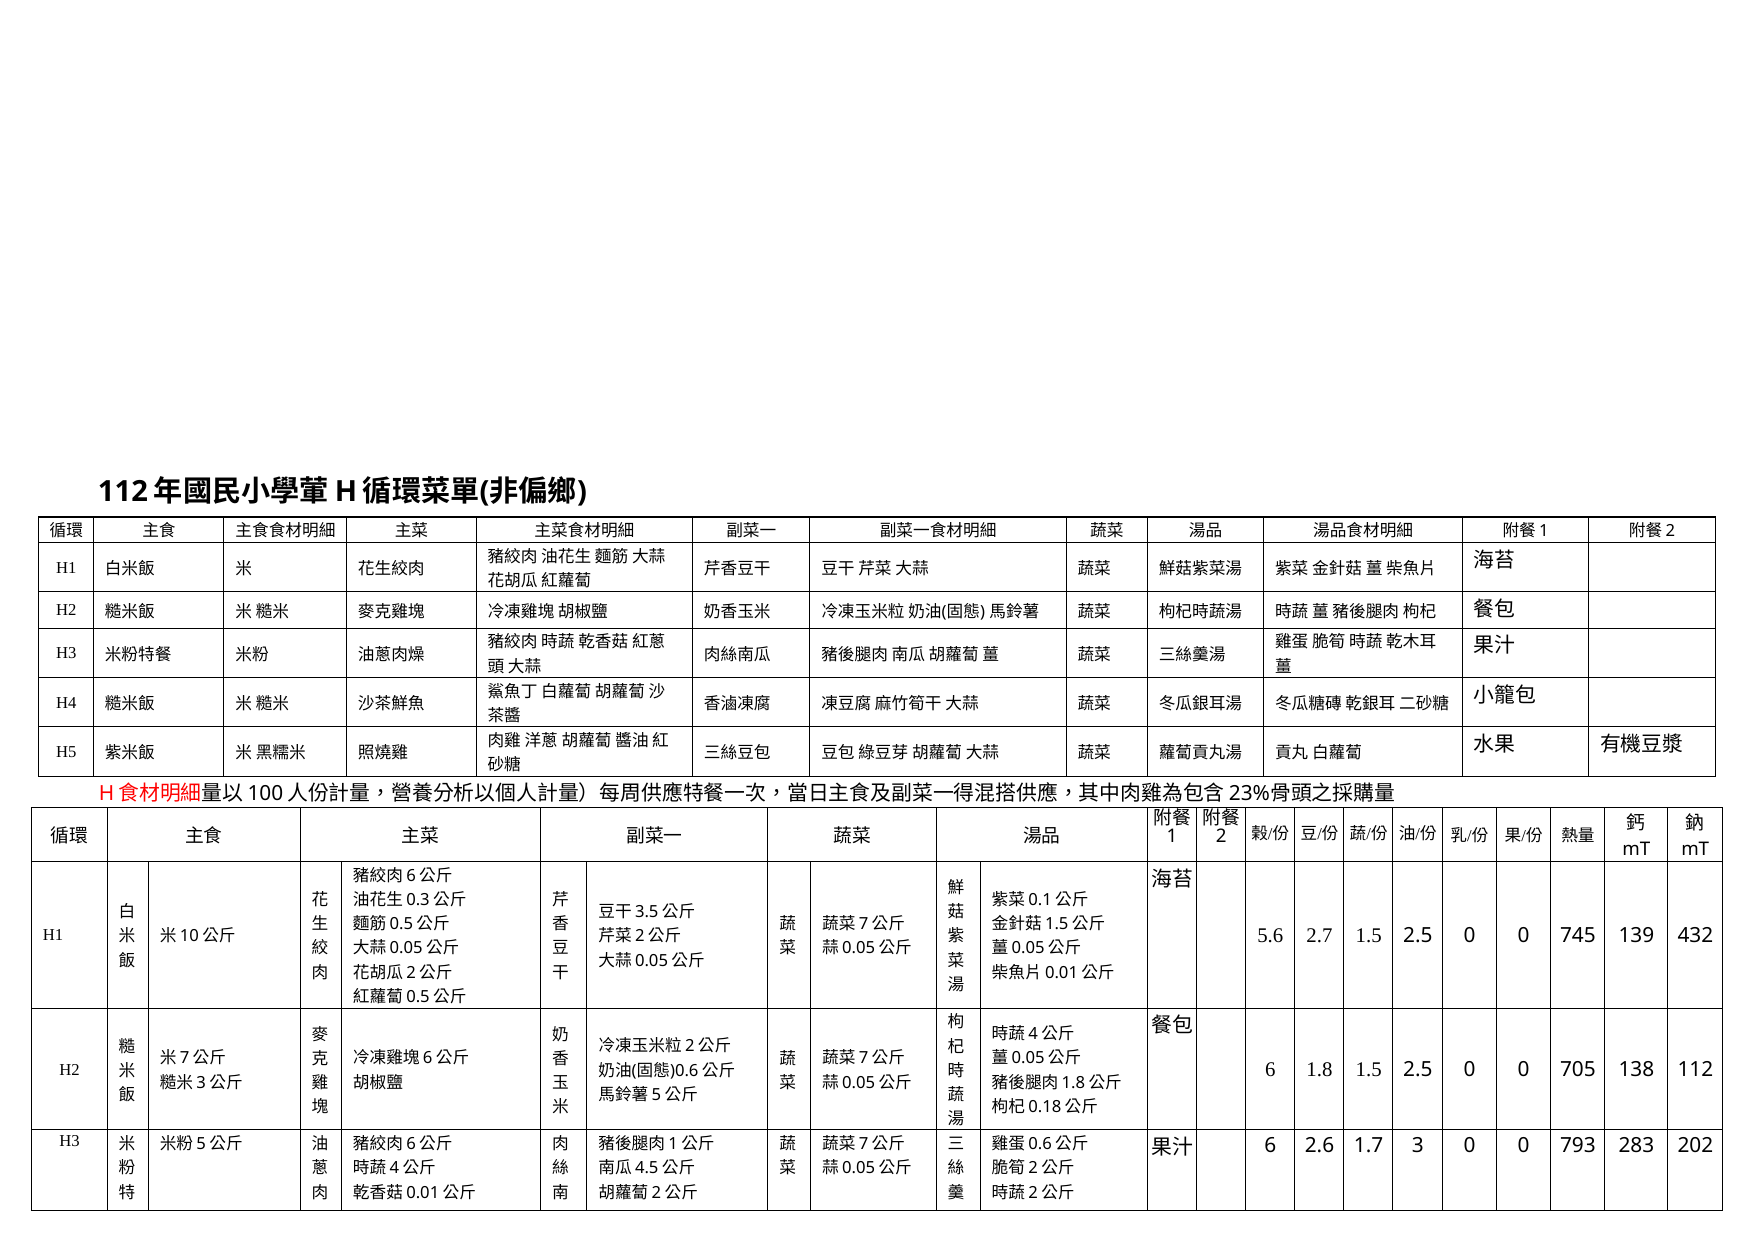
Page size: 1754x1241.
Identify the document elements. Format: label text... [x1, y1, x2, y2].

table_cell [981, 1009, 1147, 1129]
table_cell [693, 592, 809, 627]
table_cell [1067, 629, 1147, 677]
table_header 副菜一 [693, 518, 809, 542]
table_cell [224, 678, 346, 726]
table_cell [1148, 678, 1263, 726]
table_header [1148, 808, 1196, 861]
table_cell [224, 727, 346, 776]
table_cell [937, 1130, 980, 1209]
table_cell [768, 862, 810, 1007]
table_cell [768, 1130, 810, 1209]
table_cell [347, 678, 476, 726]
table_header 附餐1 [1463, 518, 1588, 542]
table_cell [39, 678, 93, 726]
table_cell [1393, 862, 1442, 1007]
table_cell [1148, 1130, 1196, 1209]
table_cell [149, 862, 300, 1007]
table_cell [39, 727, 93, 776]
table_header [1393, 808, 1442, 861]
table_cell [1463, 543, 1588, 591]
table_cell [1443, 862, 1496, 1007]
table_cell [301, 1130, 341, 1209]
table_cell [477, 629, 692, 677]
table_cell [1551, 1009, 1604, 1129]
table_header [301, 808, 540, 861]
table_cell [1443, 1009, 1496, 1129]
table_header 主食食材明細 [224, 518, 346, 542]
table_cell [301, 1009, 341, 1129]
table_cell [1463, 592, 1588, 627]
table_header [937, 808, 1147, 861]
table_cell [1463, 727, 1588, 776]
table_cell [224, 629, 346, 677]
table_cell 米 [224, 543, 346, 591]
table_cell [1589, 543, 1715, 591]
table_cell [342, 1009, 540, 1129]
table_header 湯品 [1148, 518, 1263, 542]
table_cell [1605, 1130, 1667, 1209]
table_cell H1 [39, 543, 93, 591]
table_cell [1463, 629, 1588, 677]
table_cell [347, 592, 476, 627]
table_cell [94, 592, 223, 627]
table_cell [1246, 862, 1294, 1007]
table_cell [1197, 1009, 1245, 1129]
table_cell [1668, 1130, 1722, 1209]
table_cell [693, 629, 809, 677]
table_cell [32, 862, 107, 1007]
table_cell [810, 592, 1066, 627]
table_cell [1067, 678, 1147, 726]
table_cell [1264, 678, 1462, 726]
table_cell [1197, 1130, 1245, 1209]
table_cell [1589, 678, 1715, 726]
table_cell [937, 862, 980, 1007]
table_header 主食 [94, 518, 223, 542]
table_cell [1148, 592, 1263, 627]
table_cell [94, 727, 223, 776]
table_cell 豬絞肉 油花生 麵筋 大蒜花胡瓜 紅蘿蔔 [477, 543, 692, 591]
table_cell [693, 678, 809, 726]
table_header 附餐2 [1589, 518, 1715, 542]
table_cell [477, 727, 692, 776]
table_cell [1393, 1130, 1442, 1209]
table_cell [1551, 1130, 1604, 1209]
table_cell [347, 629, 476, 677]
text 112年國民小學葷H循環菜單(非偏鄉) [29, 467, 1724, 510]
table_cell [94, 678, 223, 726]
table_header 湯品食材明細 [1264, 518, 1462, 542]
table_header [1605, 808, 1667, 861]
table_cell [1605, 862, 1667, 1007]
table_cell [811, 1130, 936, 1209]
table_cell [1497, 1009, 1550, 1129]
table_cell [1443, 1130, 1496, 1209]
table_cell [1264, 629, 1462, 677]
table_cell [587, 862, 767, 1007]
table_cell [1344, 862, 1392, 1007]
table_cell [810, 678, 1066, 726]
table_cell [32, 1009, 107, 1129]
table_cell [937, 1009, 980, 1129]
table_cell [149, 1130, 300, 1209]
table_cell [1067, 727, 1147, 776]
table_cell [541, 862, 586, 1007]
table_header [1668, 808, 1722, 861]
table_cell 花生絞肉 [347, 543, 476, 591]
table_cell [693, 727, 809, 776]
table_cell 蔬菜 [1067, 543, 1147, 591]
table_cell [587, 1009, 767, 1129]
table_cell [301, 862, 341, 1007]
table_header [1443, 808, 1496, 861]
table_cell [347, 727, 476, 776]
table_header 循環 [39, 518, 93, 542]
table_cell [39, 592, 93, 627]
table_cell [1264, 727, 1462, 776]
table_cell 鮮菇紫菜湯 [1148, 543, 1263, 591]
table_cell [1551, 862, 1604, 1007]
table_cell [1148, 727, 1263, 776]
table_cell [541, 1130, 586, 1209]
table_cell 芹香豆干 [693, 543, 809, 591]
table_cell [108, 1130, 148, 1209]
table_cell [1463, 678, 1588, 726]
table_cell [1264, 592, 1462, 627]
table_cell 白米飯 [94, 543, 223, 591]
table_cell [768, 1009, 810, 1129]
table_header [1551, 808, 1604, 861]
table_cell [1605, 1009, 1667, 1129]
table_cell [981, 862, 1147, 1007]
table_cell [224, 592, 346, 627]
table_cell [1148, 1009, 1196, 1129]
table_cell 豆干 芹菜 大蒜 [810, 543, 1066, 591]
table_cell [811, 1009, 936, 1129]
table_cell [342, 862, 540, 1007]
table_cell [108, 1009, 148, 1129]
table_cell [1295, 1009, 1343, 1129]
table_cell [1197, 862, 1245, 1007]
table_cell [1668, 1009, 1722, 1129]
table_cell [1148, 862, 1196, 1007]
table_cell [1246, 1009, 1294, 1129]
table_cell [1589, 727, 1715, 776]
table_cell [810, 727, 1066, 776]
table_header 蔬菜 [1067, 518, 1147, 542]
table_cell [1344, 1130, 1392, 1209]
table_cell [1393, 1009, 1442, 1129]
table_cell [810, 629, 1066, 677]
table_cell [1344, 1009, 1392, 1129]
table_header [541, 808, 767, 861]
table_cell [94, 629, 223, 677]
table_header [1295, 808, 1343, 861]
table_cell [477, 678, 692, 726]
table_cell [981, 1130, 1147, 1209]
text H食材明細量以100人份計量，營養分析以個人計量）每周供應特餐一次，當日主食及副菜一得混搭供應，其中肉雞為包含23%骨頭之採購量 [35, 777, 1724, 807]
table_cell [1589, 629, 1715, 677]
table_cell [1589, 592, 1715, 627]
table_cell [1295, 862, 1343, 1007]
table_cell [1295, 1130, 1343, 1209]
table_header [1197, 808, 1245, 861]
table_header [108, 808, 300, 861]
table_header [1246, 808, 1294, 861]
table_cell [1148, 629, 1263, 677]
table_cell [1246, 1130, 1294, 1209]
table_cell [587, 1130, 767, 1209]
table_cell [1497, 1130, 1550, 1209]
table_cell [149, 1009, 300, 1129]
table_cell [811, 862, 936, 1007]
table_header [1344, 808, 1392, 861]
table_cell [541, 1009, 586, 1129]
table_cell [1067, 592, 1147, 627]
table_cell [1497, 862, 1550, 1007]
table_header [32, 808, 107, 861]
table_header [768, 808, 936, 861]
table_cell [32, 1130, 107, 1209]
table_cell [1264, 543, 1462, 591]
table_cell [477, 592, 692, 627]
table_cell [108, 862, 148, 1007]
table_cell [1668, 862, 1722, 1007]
table_header 主菜 [347, 518, 476, 542]
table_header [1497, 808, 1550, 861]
table_header 主菜食材明細 [477, 518, 692, 542]
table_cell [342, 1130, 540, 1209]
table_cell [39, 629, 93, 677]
table_header 副菜一食材明細 [810, 518, 1066, 542]
